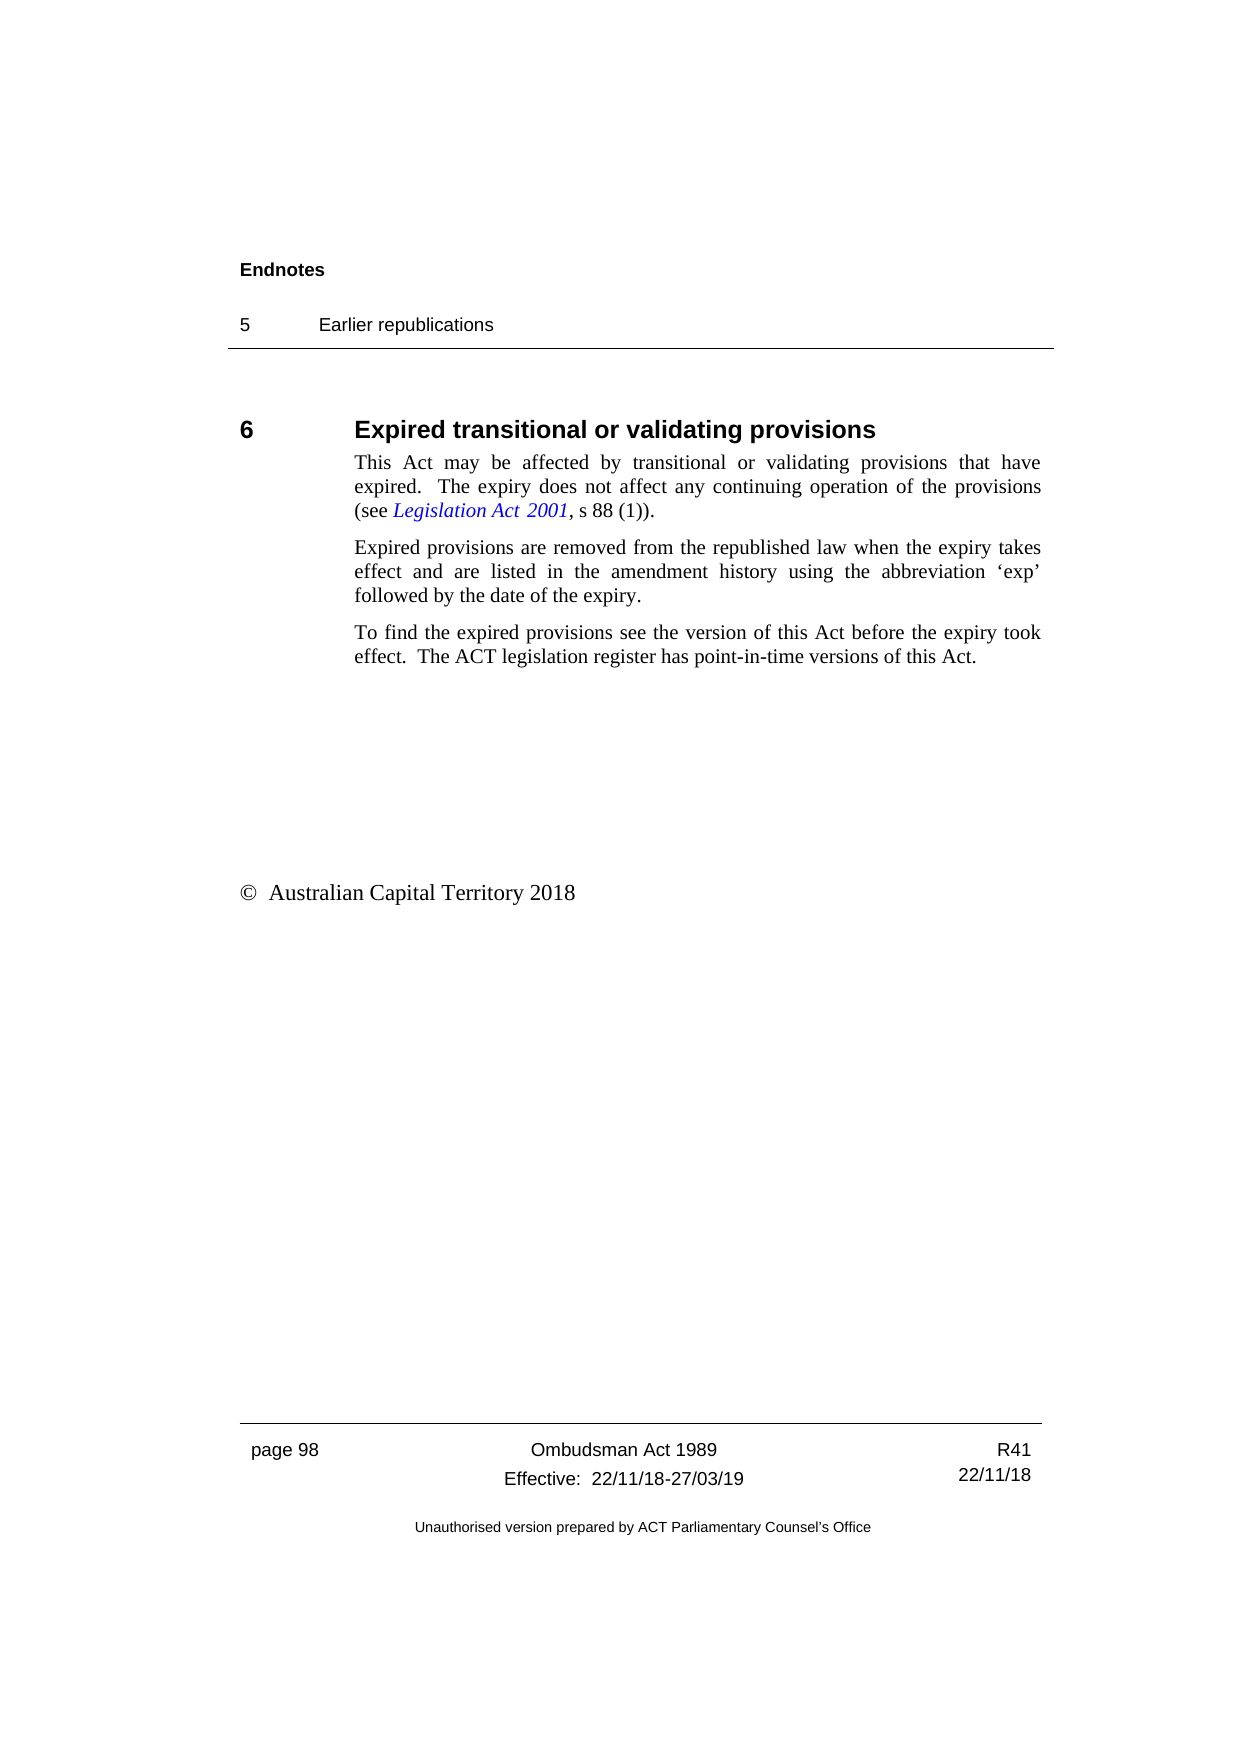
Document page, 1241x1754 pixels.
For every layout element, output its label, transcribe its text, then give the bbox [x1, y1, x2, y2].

text © Australian Capital Territory 2018 [239, 879, 1042, 905]
text To find the expired provisions see the version of this Act before the expiry took effect. The ACT legislation register has point-in-time versions of this Act. [354, 620, 1042, 668]
text This Act may be affected by transitional or validating provisions that have expired. The expiry does not affect any continuing operation of the provisions (see Legislation Act 2001, s 88 (1)). [354, 450, 1042, 522]
text Expired provisions are removed from the republished law when the expiry takes effect and are listed in the amendment history using the abbreviation ‘exp’ followed by the date of the expiry. [354, 535, 1042, 607]
text 6 Expired transitional or validating provisions [239, 415, 1042, 444]
